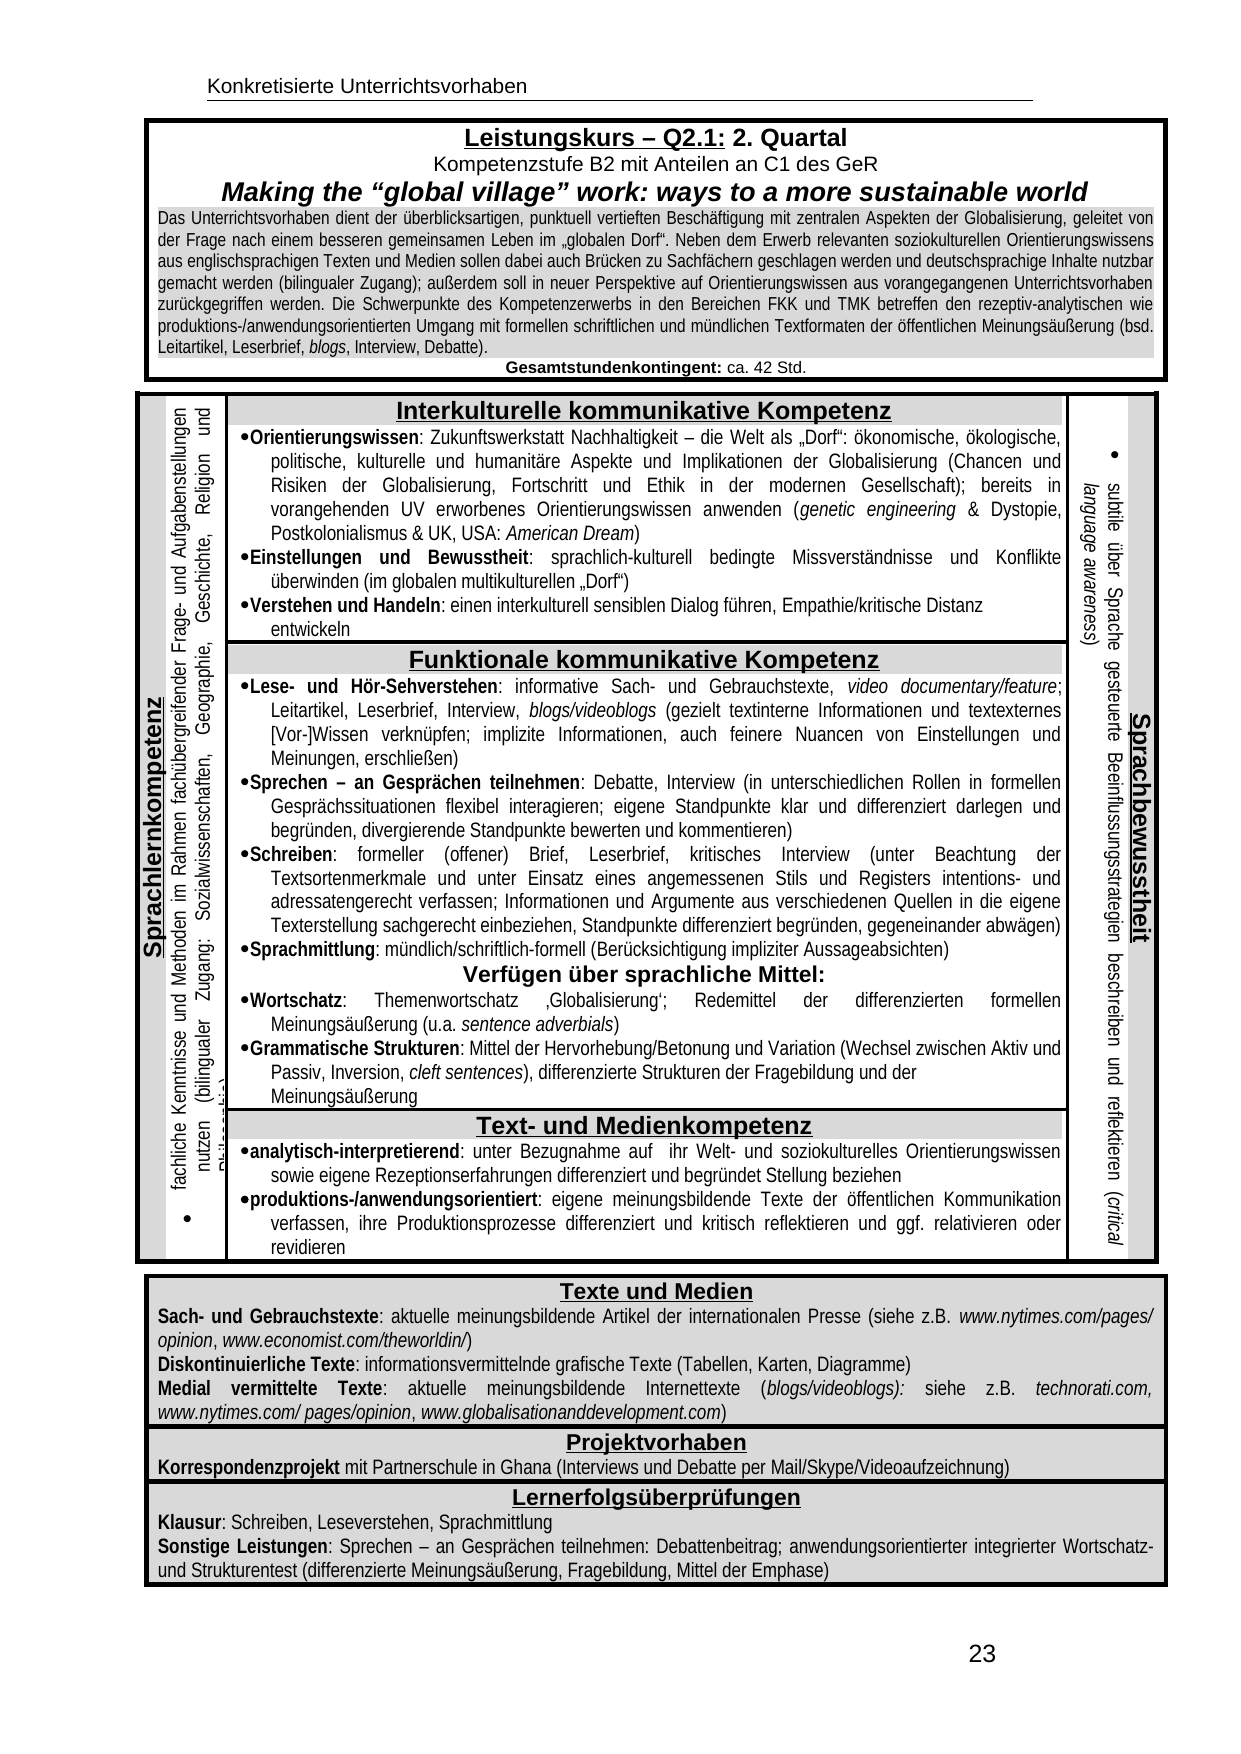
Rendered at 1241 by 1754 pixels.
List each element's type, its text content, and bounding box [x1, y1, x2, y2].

table_cell Projektvorhaben Korrespondenzprojekt mit Partnerschule in Ghana (Interviews und Debatte per Mail/Skype/Videoaufzeichnung) [149, 1429, 1164, 1479]
table_header Sprachlernkompetenz fachliche Kenntnisse und Methoden im Rahmen fachübergreifender Frage- und Aufgabenstellungen nutzen (bilingualer Zugang: Sozialwissenschaften, Geographie, Geschichte, Religion und Philosophie) [166, 396, 225, 1259]
table_cell Funktionale kommunikative Kompetenz Lese- und Hör-Sehverstehen: informative Sach- und Gebrauchstexte, video documentary/feature; Leitartikel, Leserbrief, Interview, blogs/videoblogs (gezielt textinterne Informationen und textexternes [Vor-]Wissen verknüpfen; implizite Informationen, auch feinere Nuancen von Einstellungen und Meinungen, erschließen) Sprechen – an Gesprächen teilnehmen: Debatte, Interview (in unterschiedlichen Rollen in formellen Gesprächssituationen flexibel interagieren; eigene Standpunkte klar und differenziert darlegen und begründen, divergierende Standpunkte bewerten und kommentieren) Schreiben: formeller (offener) Brief, Leserbrief, kritisches Interview (unter Beachtung der Textsortenmerkmale und unter Einsatz eines angemessenen Stils und Registers intentions- und adressatengerecht verfassen; Informationen und Argumente aus verschiedenen Quellen in die eigene Texterstellung sachgerecht einbeziehen, Standpunkte differenziert begründen, gegeneinander abwägen) Sprachmittlung: mündlich/schriftlich-formell (Berücksichtigung impliziter Aussageabsichten) Verfügen über sprachliche Mittel: Wortschatz: Themenwortschatz ‚Globalisierung‘; Redemittel der differenzierten formellen Meinungsäußerung (u.a. sentence adverbials) Grammatische Strukturen: Mittel der Hervorhebung/Betonung und Variation (Wechsel zwischen Aktiv und Passiv, Inversion, cleft sentences), differenzierte Strukturen der Fragebildung und der Meinungsäußerung [228, 644, 1066, 1107]
table_header Leistungskurs – Q2.1: 2. Quartal Kompetenzstufe B2 mit Anteilen an C1 des GeR Making the “global village” work: ways to a more sustainable world Das Unterrichtsvorhaben dient der überblicksartigen, punktuell vertieften Beschäftigung mit zentralen Aspekten der Globalisierung, geleitet von der Frage nach einem besseren gemeinsamen Leben im „globalen Dorf“. Neben dem Erwerb relevanten soziokulturellen Orientierungswissens aus englischsprachigen Texten und Medien sollen dabei auch Brücken zu Sachfächern geschlagen werden und deutschsprachige Inhalte nutzbar gemacht werden (bilingualer Zugang); außerdem soll in neuer Perspektive auf Orientierungswissen aus vorangegangenen Unterrichtsvorhaben zurückgegriffen werden. Die Schwerpunkte des Kompetenzerwerbs in den Bereichen FKK und TMK betreffen den rezeptiv-analytischen wie produktions-/anwendungsorientierten Umgang mit formellen schriftlichen und mündlichen Textformaten der öffentlichen Meinungsäußerung (bsd. Leitartikel, Leserbrief, blogs, Interview, Debatte). Gesamtstundenkontingent: ca. 42 Std. [149, 123, 1163, 377]
table_header Sprachbewusstheit subtile über Sprache gesteuerte Beeinflussungsstrategien beschreiben und reflektieren (critical language awareness) [1069, 396, 1128, 1259]
table_header Interkulturelle kommunikative Kompetenz Orientierungswissen: Zukunftswerkstatt Nachhaltigkeit – die Welt als „Dorf“: ökonomische, ökologische, politische, kulturelle und humanitäre Aspekte und Implikationen der Globalisierung (Chancen und Risiken der Globalisierung, Fortschritt und Ethik in der modernen Gesellschaft); bereits in vorangehenden UV erworbenes Orientierungswissen anwenden (genetic engineering & Dystopie, Postkolonialismus & UK, USA: American Dream) Einstellungen und Bewusstheit: sprachlich-kulturell bedingte Missverständnisse und Konflikte überwinden (im globalen multikulturellen „Dorf“) Verstehen und Handeln: einen interkulturell sensiblen Dialog führen, Empathie/kritische Distanz entwickeln [228, 396, 1066, 640]
table_cell Text- und Medienkompetenz analytisch-interpretierend: unter Bezugnahme auf ihr Welt- und soziokulturelles Orientierungswissen sowie eigene Rezeptionserfahrungen differenziert und begründet Stellung beziehen produktions-/anwendungsorientiert: eigene meinungsbildende Texte der öffentlichen Kommunikation verfassen, ihre Produktionsprozesse differenziert und kritisch reflektieren und ggf. relativieren oder revidieren [228, 1111, 1066, 1259]
table_cell Lernerfolgsüberprüfungen Klausur: Schreiben, Leseverstehen, Sprachmittlung Sonstige Leistungen: Sprechen – an Gesprächen teilnehmen: Debattenbeitrag; anwendungsorientierter integrierter Wortschatz- und Strukturentest (differenzierte Meinungsäußerung, Fragebildung, Mittel der Emphase) [149, 1484, 1164, 1582]
table_header Texte und Medien Sach- und Gebrauchstexte: aktuelle meinungsbildende Artikel der internationalen Presse (siehe z.B. www.nytimes.com/pages/ opinion, www.economist.com/theworldin/) Diskontinuierliche Texte: informationsvermittelnde grafische Texte (Tabellen, Karten, Diagramme) Medial vermittelte Texte: aktuelle meinungsbildende Internettexte (blogs/videoblogs): siehe z.B. technorati.com, www.nytimes.com/ pages/opinion, www.globalisationanddevelopment.com) [149, 1278, 1164, 1424]
